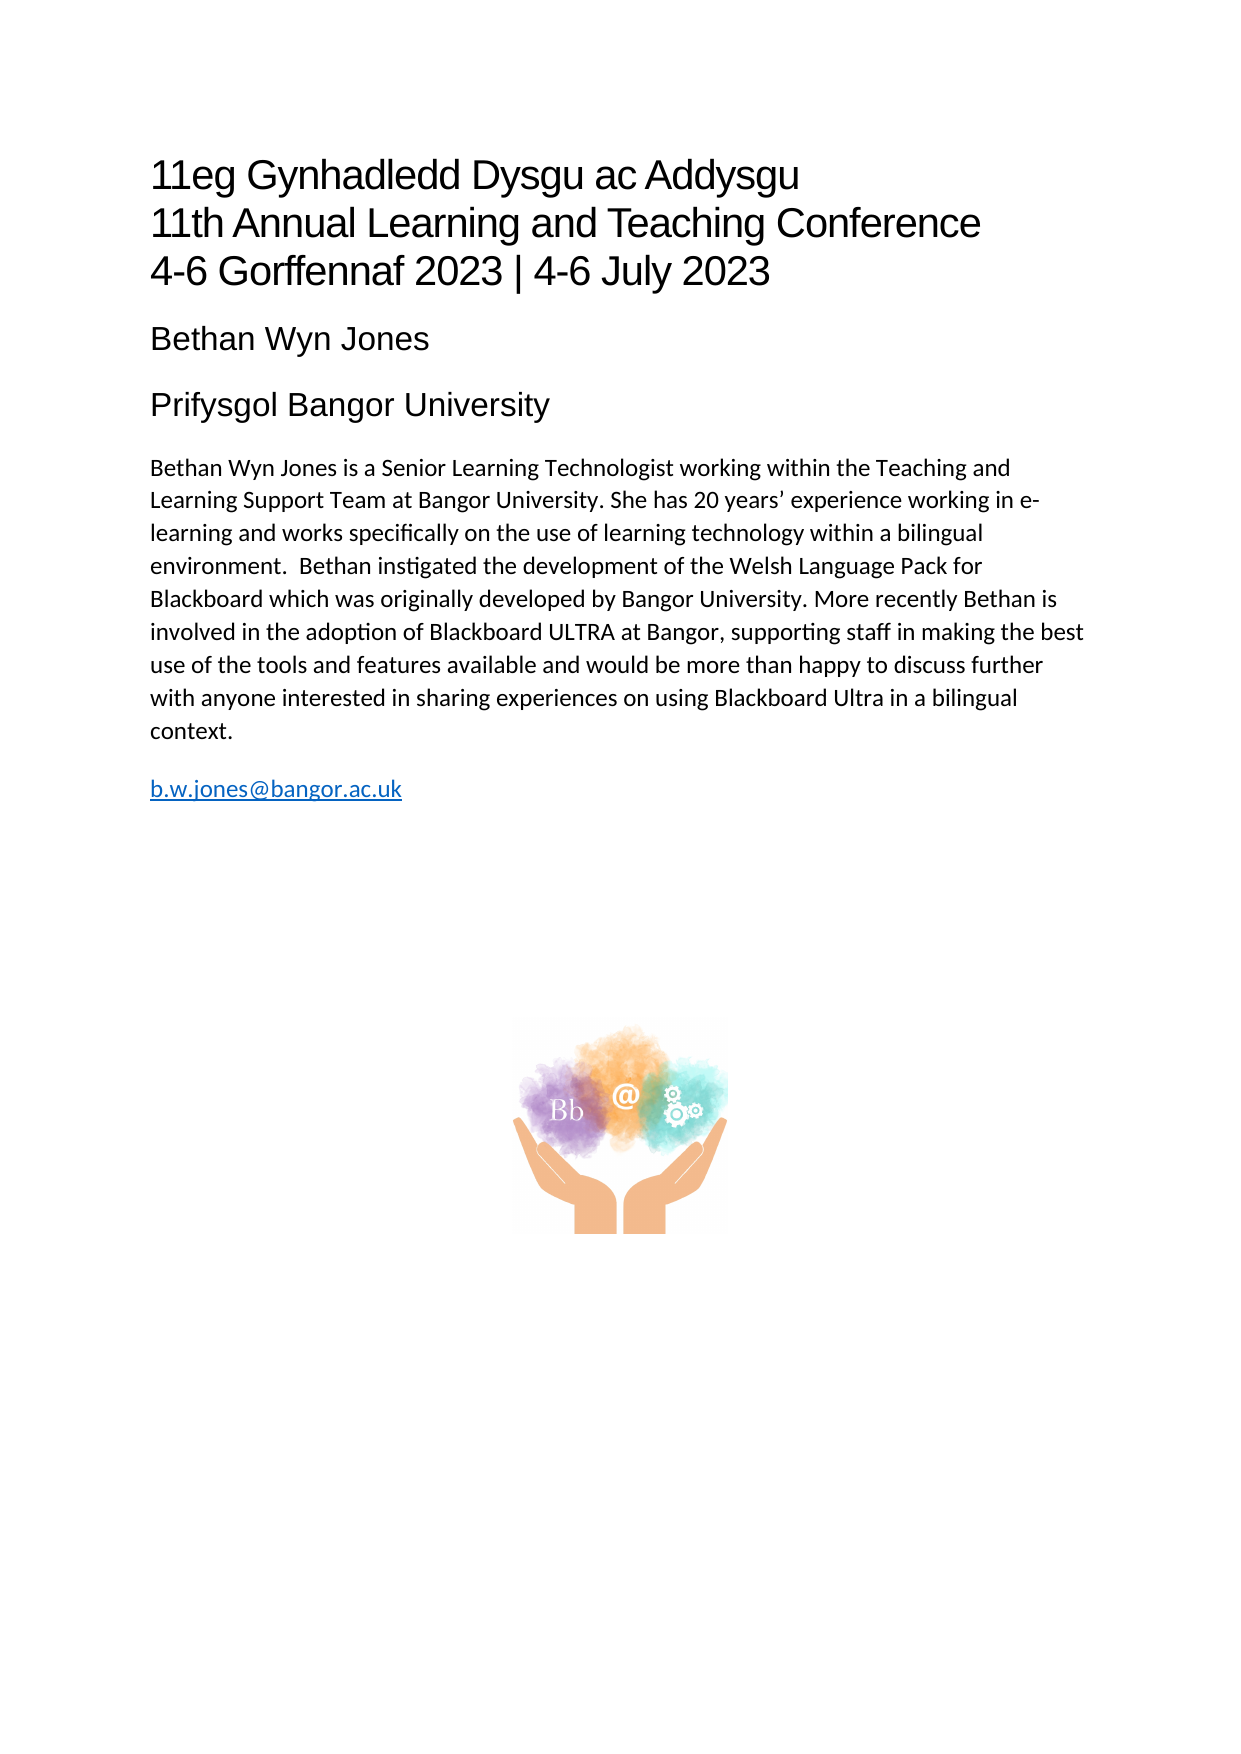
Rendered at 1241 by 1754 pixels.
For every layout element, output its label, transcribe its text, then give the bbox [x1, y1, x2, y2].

title 11eg Gynhadledd Dysgu ac Addysgu [150, 150, 1090, 198]
text Bethan Wyn Jones [150, 319, 1090, 357]
text Prifysgol Bangor University [150, 385, 1090, 424]
title 11th Annual Learning and Teaching Conference [150, 198, 1090, 246]
subtitle b.w.jones@bangor.ac.uk [150, 773, 1090, 803]
title 4-6 Gorffennaf 2023 | 4-6 July 2023 [150, 246, 1090, 294]
subtitle Bethan Wyn Jones is a Senior Learning Technologist working within the Teaching and Learning Support Team at Bangor University. She has 20 years’ experience working in e-learning and works specifically on the use of learning technology within a bilingual environment. Bethan instigated the development of the Welsh Language Pack for Blackboard which was originally developed by Bangor University. More recently Bethan is involved in the adoption of Blackboard ULTRA at Bangor, supporting staff in making the best use of the tools and features available and would be more than happy to discuss further with anyone interested in sharing experiences on using Blackboard Ultra in a bilingual context. [150, 452, 1090, 746]
